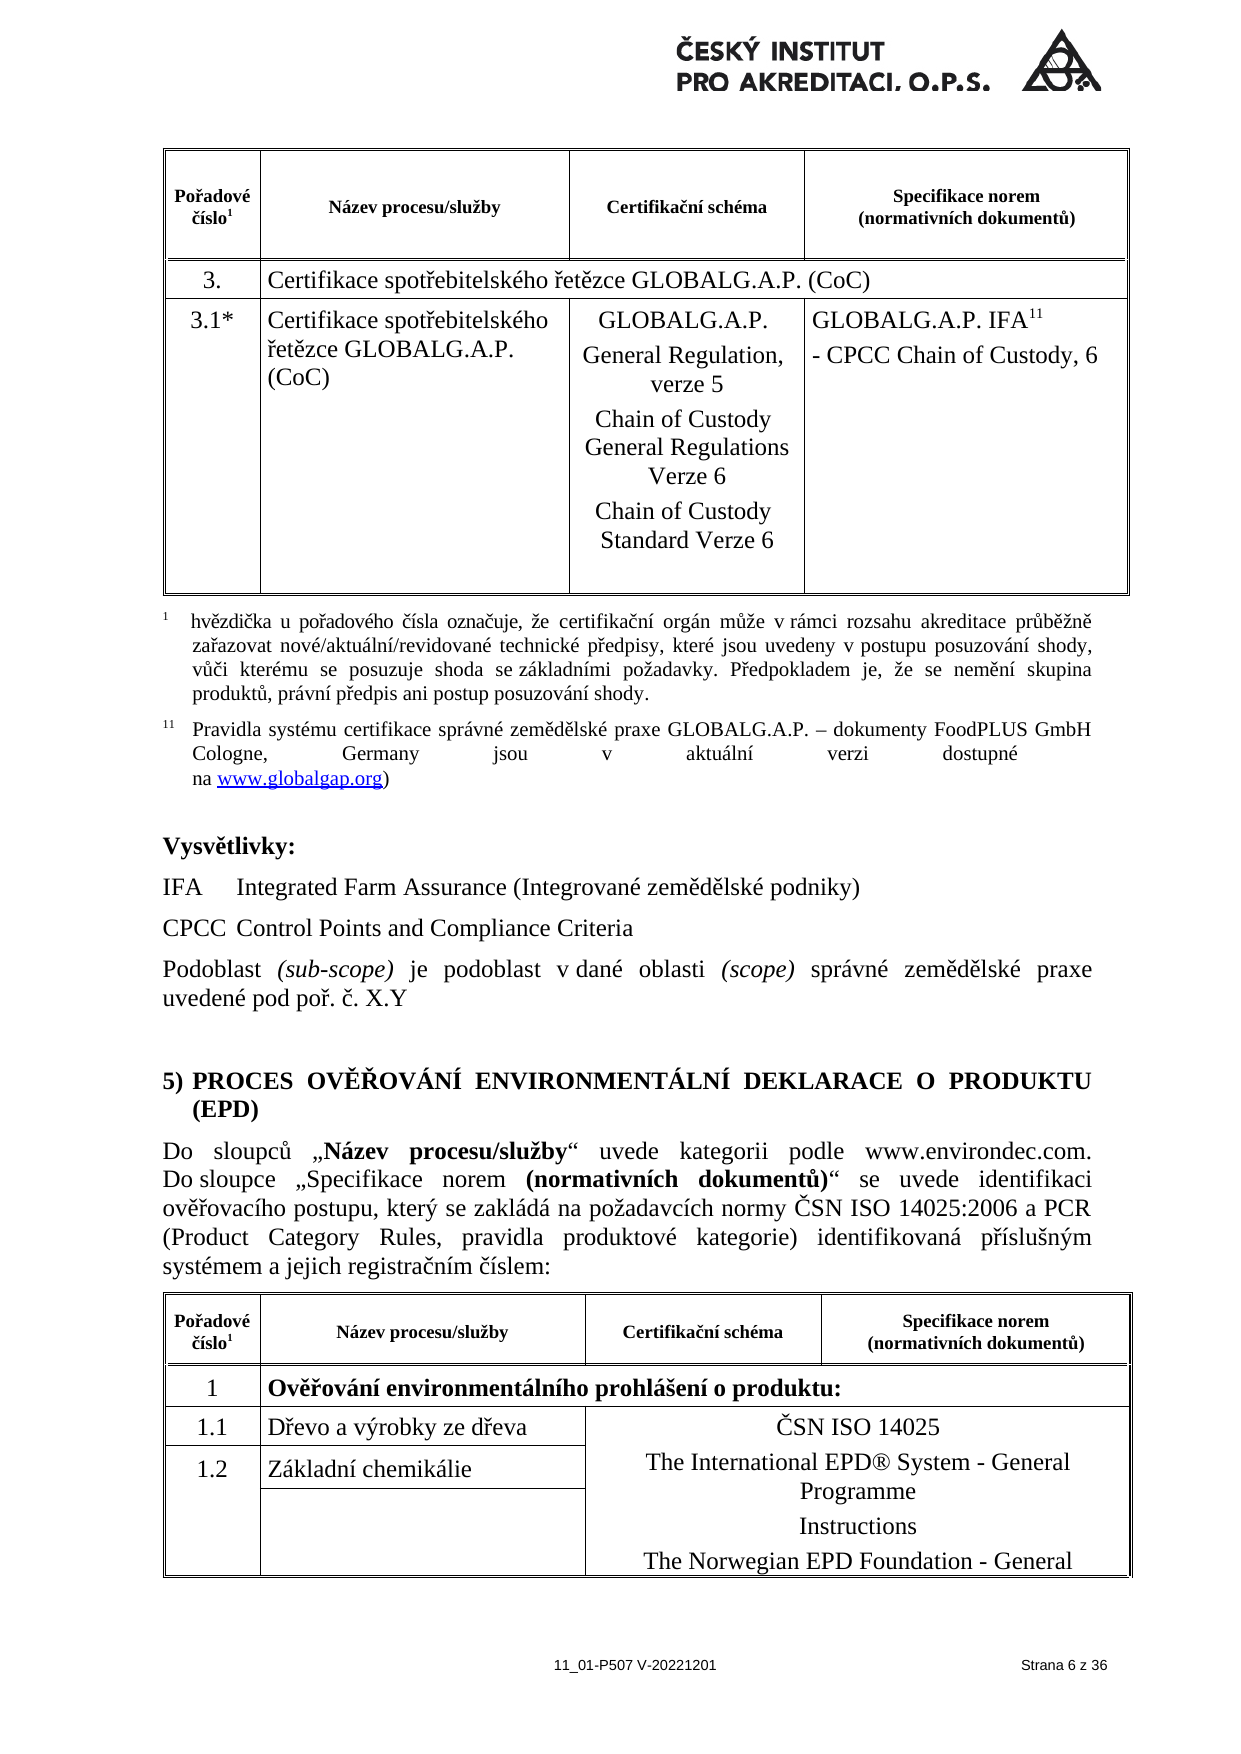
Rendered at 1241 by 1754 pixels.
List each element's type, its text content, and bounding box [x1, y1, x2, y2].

table_cell [261, 1489, 585, 1575]
table_header Název procesu/služby [261, 1295, 585, 1363]
table_cell GLOBALG.A.P. IFA11 - CPCC Chain of Custody, 6 [805, 299, 1127, 593]
text Podoblast (sub-scope) je podoblast v dané oblasti (scope) správné zemědělské praxe uvedené pod poř. č. X.Y [162, 954, 1092, 1012]
table_header Certifikační schéma [570, 151, 804, 257]
table_cell 1.2 [166, 1446, 260, 1487]
text 5) proces ověřování environmentální deklarace o produktu (EPD) [162, 1066, 1092, 1123]
text Vysvětlivky: [162, 831, 1092, 859]
table_header Specifikace norem (normativních dokumentů) [805, 151, 1127, 257]
text CPCC Control Points and Compliance Criteria [162, 913, 1092, 942]
text IFA Integrated Farm Assurance (Integrované zemědělské podniky) [162, 872, 1092, 901]
table_cell Certifikace spotřebitelského řetězce GLOBALG.A.P. (CoC) [261, 258, 1127, 298]
table_cell Dřevo a výrobky ze dřeva [261, 1407, 585, 1445]
table_header Název procesu/služby [261, 151, 569, 257]
table_cell 1 [164, 1363, 260, 1406]
table_cell Základní chemikálie [261, 1446, 585, 1487]
table_cell GLOBALG.A.P. General Regulation, verze 5 Chain of Custody General Regulations Verze 6 Chain of Custody Standard Verze 6 [570, 299, 804, 593]
table_cell 3. [166, 258, 260, 298]
table_cell [166, 1488, 260, 1575]
table_cell Ověřování environmentálního prohlášení o produktu: [261, 1363, 1131, 1406]
table_cell ČSN ISO 14025 The International EPD® System - General Programme Instructions The Norwegian EPD Foundation - General Programme Instructions Institute Construction and Environment e.V. - General Programme Instructions Instructions INIES - General Programme Instructions [586, 1407, 1129, 1575]
table_header Pořadové číslo1 [166, 151, 260, 257]
table_cell 3.1* [166, 299, 260, 593]
table_header Certifikační schéma [586, 1295, 821, 1363]
subtitle 1 hvězdička u pořadového čísla označuje, že certifikační orgán může v rámci rozsahu akreditace průběžně zařazovat nové/aktuální/revidované technické předpisy, které jsou uvedeny v postupu posuzování shody, vůči kterému se posuzuje shoda se základními požadavky. Předpokladem je, že se nemění skupina produktů, právní předpis ani postup posuzování shody. [162, 608, 1092, 705]
table_header Pořadové číslo1 [166, 1295, 260, 1363]
text 11 Pravidla systému certifikace správné zemědělské praxe GLOBALG.A.P. – dokumenty FoodPLUS GmbH Cologne, Germany jsou v aktuální verzi dostupné na www.globalgap.org) [162, 717, 1092, 789]
table_cell Certifikace spotřebitelského řetězce GLOBALG.A.P. (CoC) [261, 299, 569, 593]
text Do sloupců „Název procesu/služby“ uvede kategorii podle www.environdec.com. Do sloupce „Specifikace norem (normativních dokumentů)“ se uvede identifikaci ověřovacího postupu, který se zakládá na požadavcích normy ČSN ISO 14025:2006 a PCR (Product Category Rules, pravidla produktové kategorie) identifikovaná příslušným systémem a jejich registračním číslem: [162, 1136, 1092, 1279]
picture [676, 28, 1101, 91]
table_cell 1.1 [166, 1407, 260, 1445]
table_header Specifikace norem (normativních dokumentů) [822, 1295, 1129, 1363]
